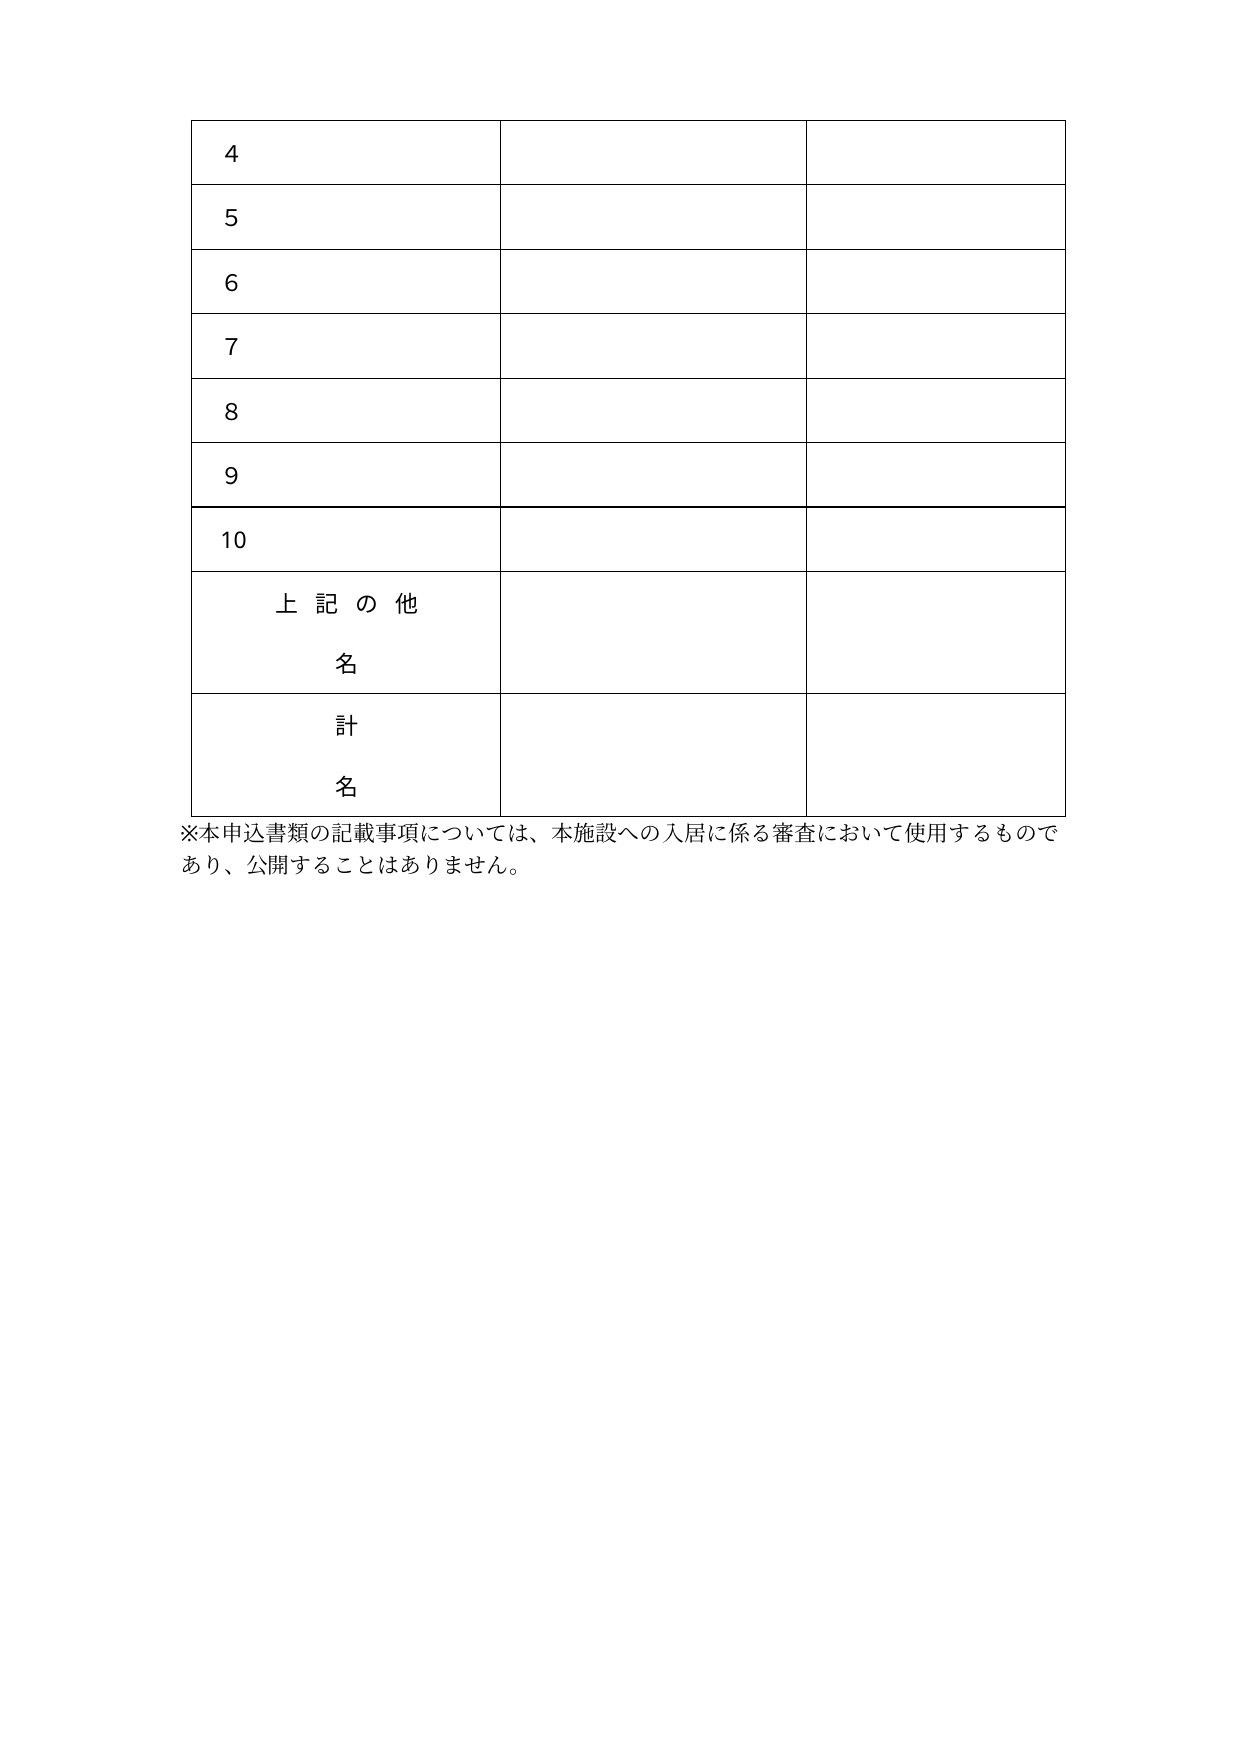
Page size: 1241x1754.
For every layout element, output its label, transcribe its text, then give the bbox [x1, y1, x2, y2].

table_cell 10 [192, 508, 500, 571]
text ※本申込書類の記載事項については、本施設への入居に係る審査において使用するものであり、公開することはありません。 [180, 817, 1060, 879]
table_cell [501, 379, 806, 442]
table_cell [807, 185, 1065, 248]
table_cell [807, 572, 1065, 693]
table_cell [501, 185, 806, 248]
table_cell [807, 250, 1065, 313]
table_cell ８ [192, 379, 500, 442]
table_cell ４ [192, 121, 500, 184]
table_cell [807, 694, 1065, 816]
table_cell [501, 121, 806, 184]
table_cell [501, 508, 806, 571]
table_cell [501, 572, 806, 693]
table_cell 計 名 [192, 694, 500, 816]
table_cell 上記の他 名 [192, 572, 500, 693]
table_cell [501, 250, 806, 313]
table_cell ６ [192, 250, 500, 313]
table_cell [807, 508, 1065, 571]
table_cell [807, 379, 1065, 442]
table_cell [807, 314, 1065, 377]
table_cell ７ [192, 314, 500, 377]
table_cell [501, 314, 806, 377]
table_cell [807, 121, 1065, 184]
table_cell [501, 694, 806, 816]
table_cell [501, 443, 806, 506]
table_cell [807, 443, 1065, 506]
table_cell ５ [192, 185, 500, 248]
table_cell ９ [192, 443, 500, 506]
